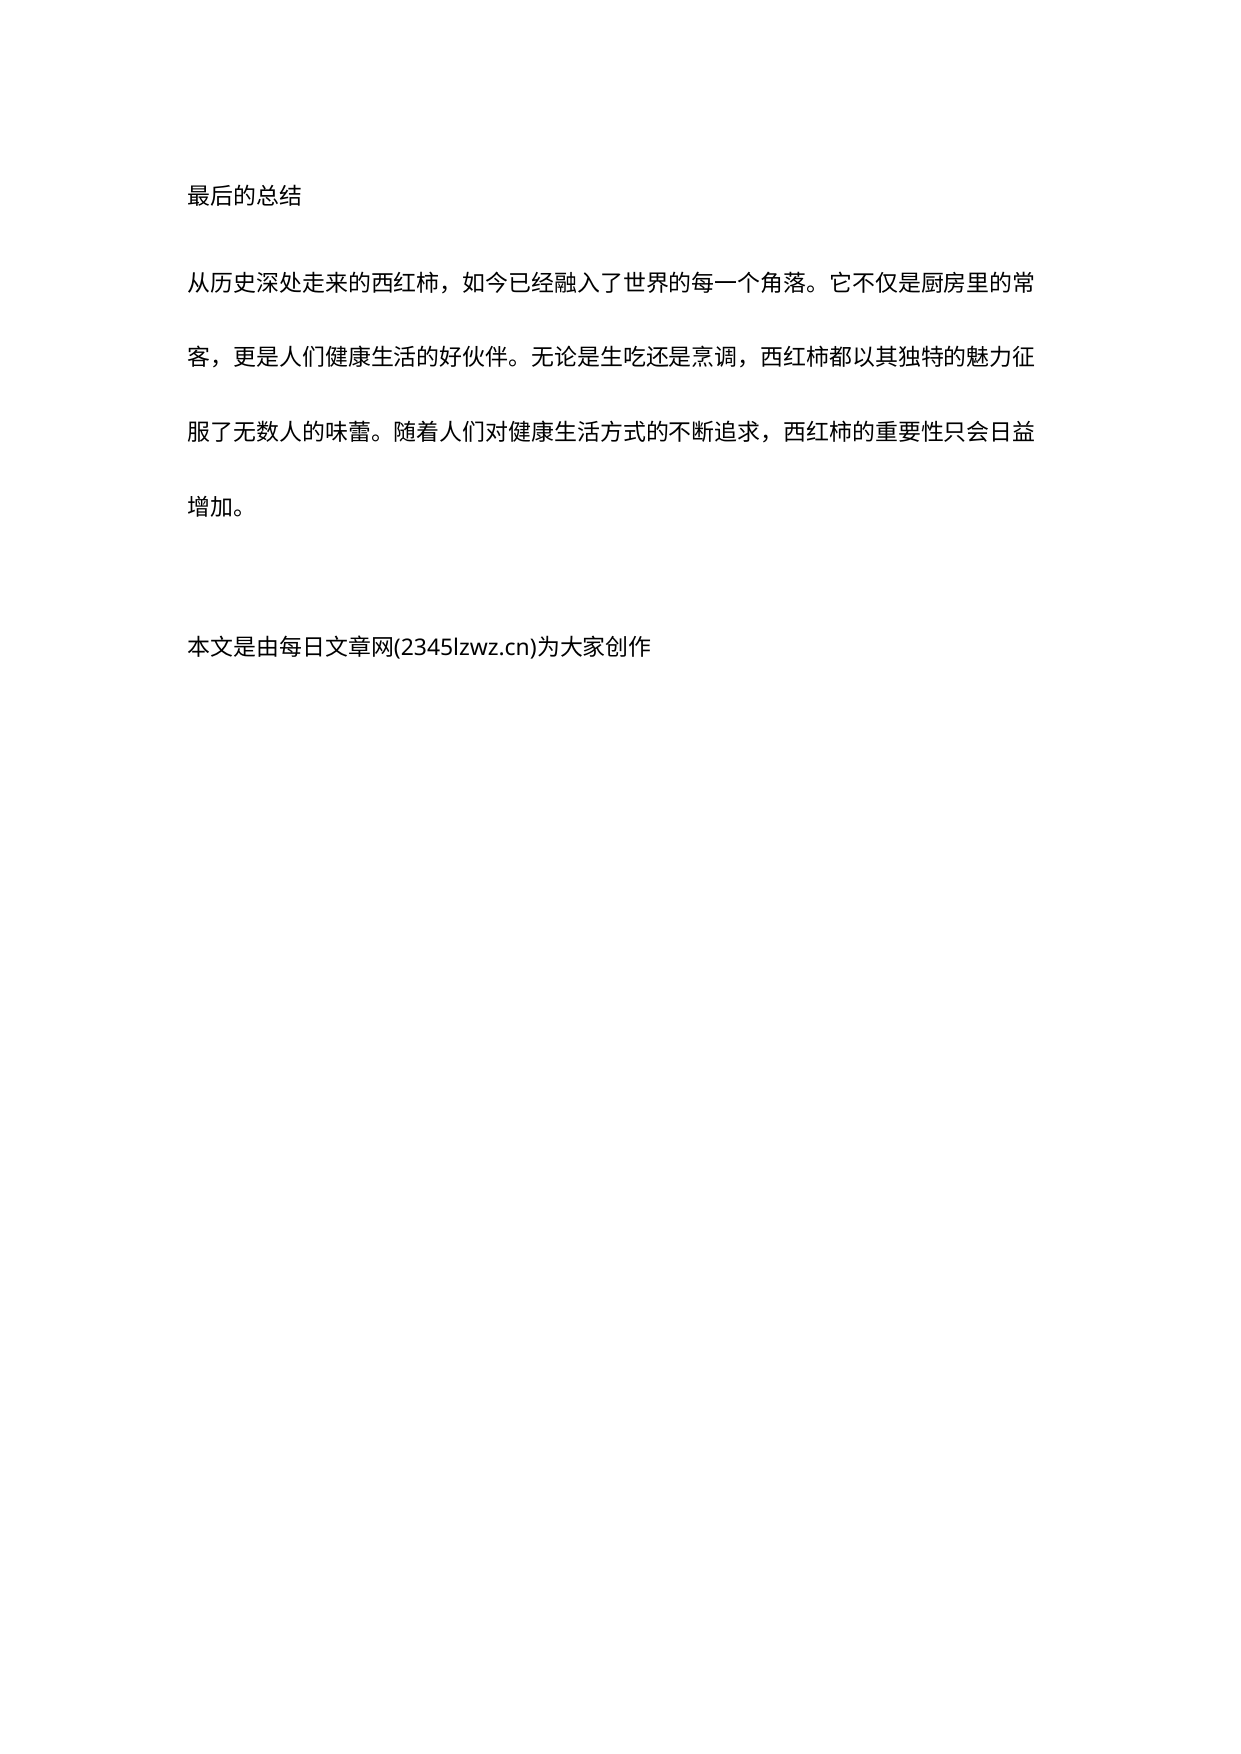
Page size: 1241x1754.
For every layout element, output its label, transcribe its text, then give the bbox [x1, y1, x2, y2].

text 最后的总结 [187, 162, 1053, 227]
text 从历史深处走来的西红柿，如今已经融入了世界的每一个角落。它不仅是厨房里的常客，更是人们健康生活的好伙伴。无论是生吃还是烹调，西红柿都以其独特的魅力征服了无数人的味蕾。随着人们对健康生活方式的不断追求，西红柿的重要性只会日益增加。 [187, 248, 1053, 538]
text 本文是由每日文章网(2345lzwz.cn)为大家创作 [187, 613, 1053, 678]
